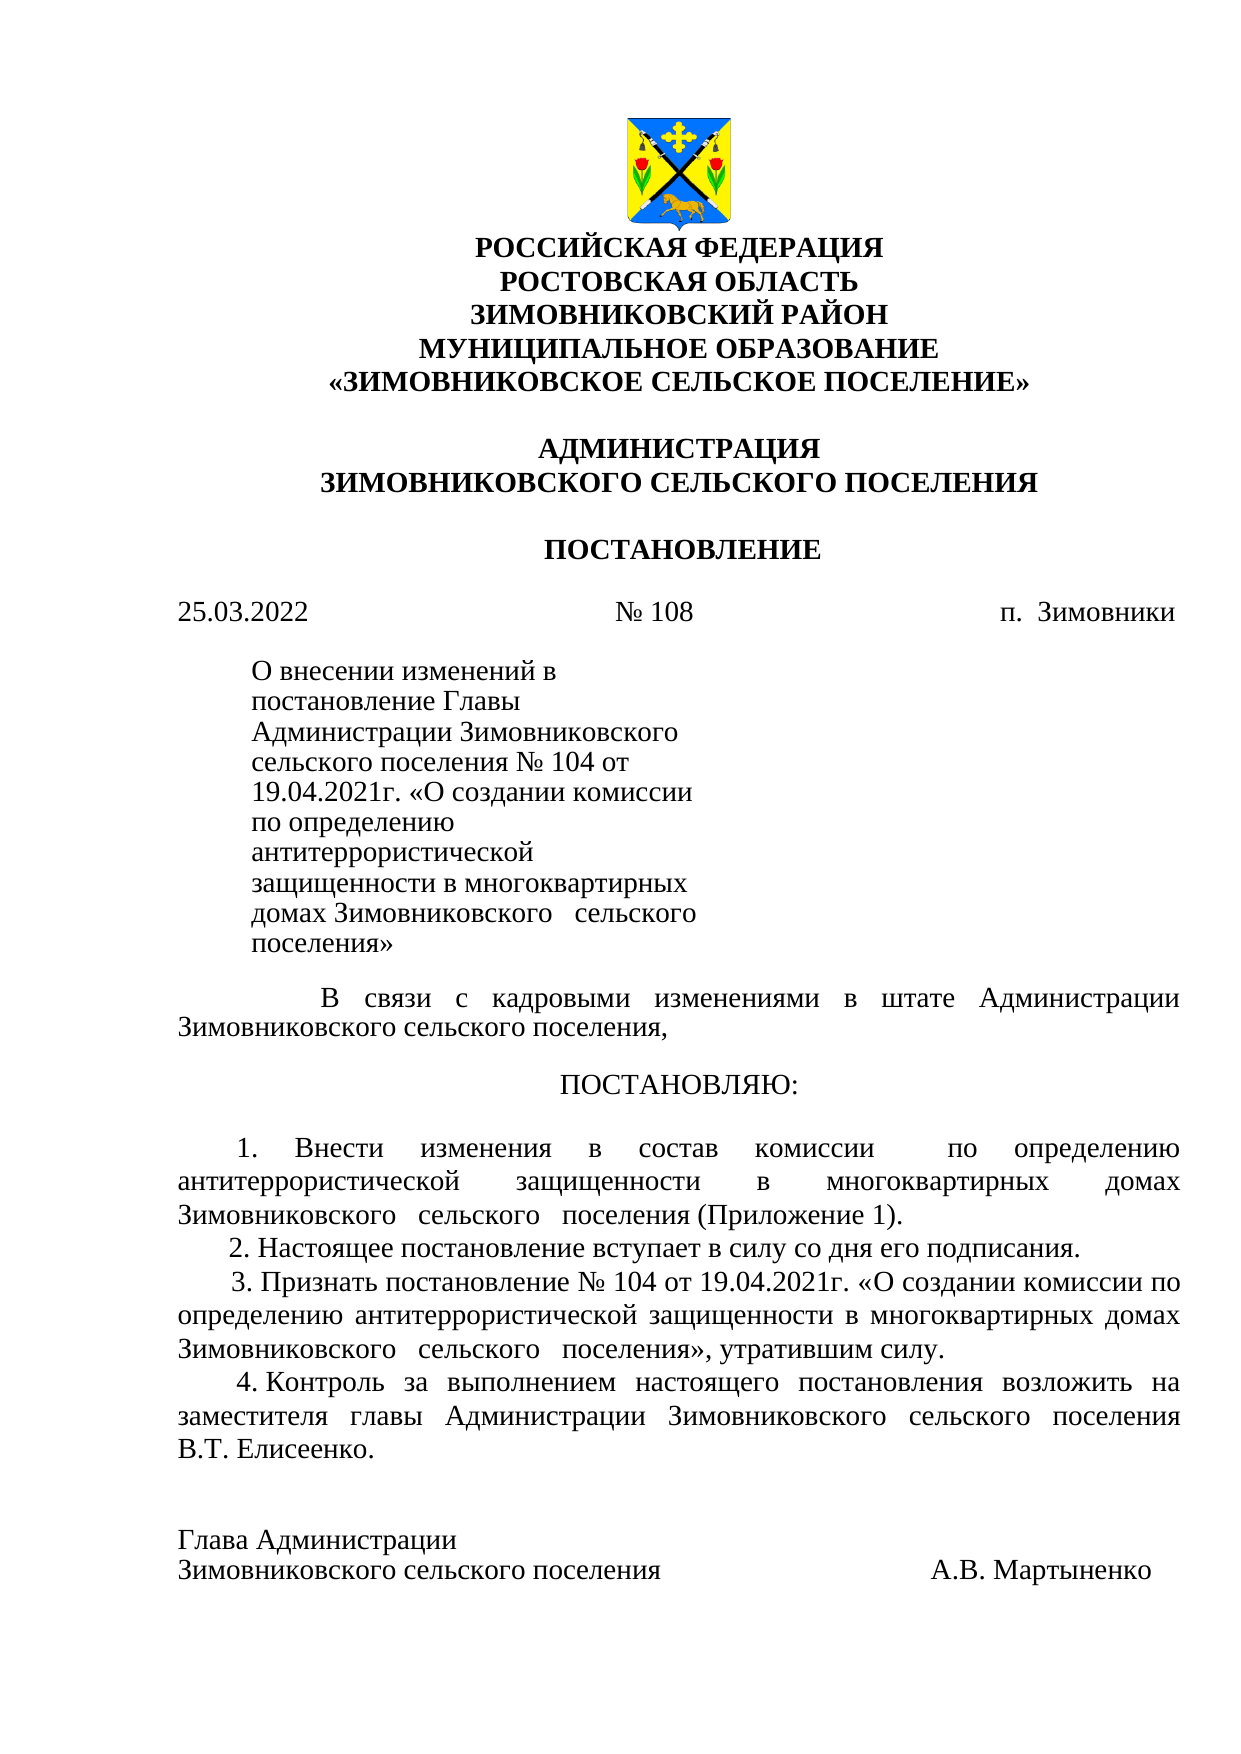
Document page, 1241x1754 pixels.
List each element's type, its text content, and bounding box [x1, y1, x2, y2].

text РОСТОВСКАЯ ОБЛАСТЬ [177, 264, 1181, 297]
text Глава Администрации [177, 1525, 1181, 1555]
text АДМИНИСТРАЦИЯ [177, 432, 1181, 465]
text МУНИЦИПАЛЬНОЕ ОБРАЗОВАНИЕ [177, 331, 1181, 364]
text ПОСТАНОВЛЯЮ: [177, 1071, 1181, 1101]
text Зимовниковского сельского поселения А.В. Мартыненко [177, 1555, 1181, 1586]
text ЗИМОВНИКОВСКИЙ РАЙОН [177, 297, 1181, 331]
text О внесении изменений в постановление Главы Администрации Зимовниковского сельского поселения № 104 от 19.04.2021г. «О создании комиссии по определению антитеррористической защищенности в многоквартирных домах Зимовниковского сельского поселения» [251, 657, 723, 959]
text 3. Признать постановление № 104 от 19.04.2021г. «О создании комиссии по определению антитеррористической защищенности в многоквартирных домах Зимовниковского сельского поселения», утратившим силу. [177, 1264, 1181, 1364]
text В связи с кадровыми изменениями в штате Администрации Зимовниковского сельского поселения, [177, 984, 1181, 1042]
text 4. Контроль за выполнением настоящего постановления возложить на заместителя главы Администрации Зимовниковского сельского поселения В.Т. Елисеенко. [177, 1364, 1181, 1465]
text 2. Настоящее постановление вступает в силу со дня его подписания. [177, 1230, 1181, 1264]
text «ЗИМОВНИКОВСКОЕ СЕЛЬСКОЕ ПОСЕЛЕНИЕ» [177, 364, 1181, 398]
text 1. Внести изменения в состав комиссии по определению антитеррористической защищенности в многоквартирных домах Зимовниковского сельского поселения (Приложение 1). [177, 1130, 1181, 1230]
text 25.03.2022 № 108 п. Зимовники [177, 594, 1181, 628]
text ЗИМОВНИКОВСКОГО СЕЛЬСКОГО ПОСЕЛЕНИЯ [177, 465, 1181, 499]
picture [627, 118, 731, 231]
text РОССИЙСКАЯ ФЕДЕРАЦИЯ [177, 230, 1181, 264]
text ПОСТАНОВЛЕНИЕ [177, 532, 1181, 566]
